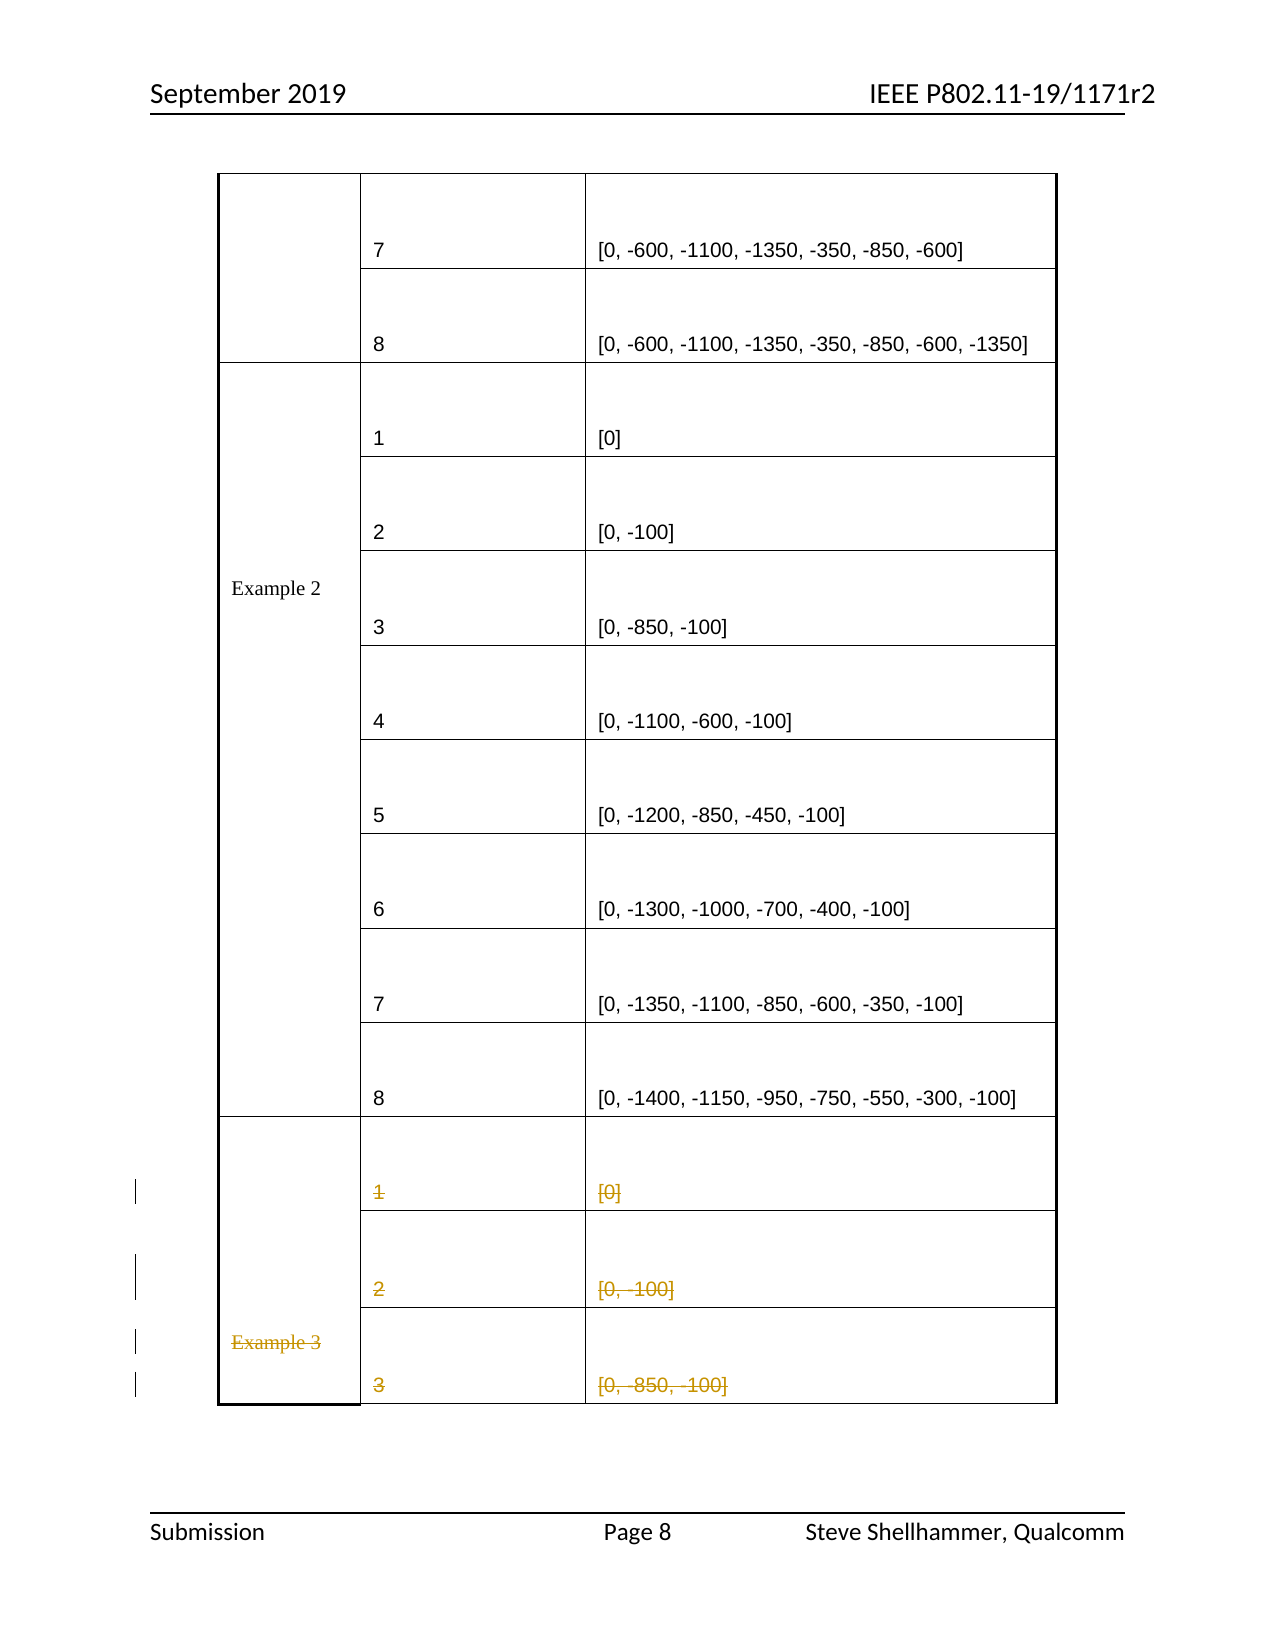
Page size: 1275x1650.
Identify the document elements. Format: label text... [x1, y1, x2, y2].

table_cell 2 [361, 457, 585, 550]
table_cell 4 [361, 646, 585, 739]
table_cell 5 [361, 740, 585, 833]
table_cell [586, 1211, 1055, 1307]
table_cell [361, 1117, 585, 1210]
table_cell [220, 1117, 360, 1403]
table_cell [0, -1300, -1000, -700, -400, -100] [586, 834, 1055, 927]
table_cell 3 [361, 551, 585, 645]
table_cell [0, -1350, -1100, -850, -600, -350, -100] [586, 929, 1055, 1022]
table_cell [361, 1211, 585, 1307]
table_cell 1 [361, 363, 585, 456]
table_cell [0, -1200, -850, -450, -100] [586, 740, 1055, 833]
table_cell [0, -600, -1100, -1350, -350, -850, -600, -1350] [586, 269, 1055, 362]
table_cell 7 [361, 929, 585, 1022]
table_cell [0] [586, 363, 1055, 456]
table_cell [0, -100] [586, 457, 1055, 550]
table_cell [0, -1400, -1150, -950, -750, -550, -300, -100] [586, 1023, 1055, 1116]
table_cell Example 2 [220, 363, 360, 1116]
table_cell [586, 1308, 1055, 1403]
table_cell [361, 1308, 585, 1403]
table_cell [0, -850, -100] [586, 551, 1055, 645]
table_cell 6 [361, 834, 585, 927]
table_cell 8 [361, 1023, 585, 1116]
table_cell 8 [361, 269, 585, 362]
table_cell [0, -1100, -600, -100] [586, 646, 1055, 739]
table_cell [0, -600, -1100, -1350, -350, -850, -600] [586, 174, 1055, 268]
table_cell [586, 1117, 1055, 1210]
table_cell 7 [361, 174, 585, 268]
